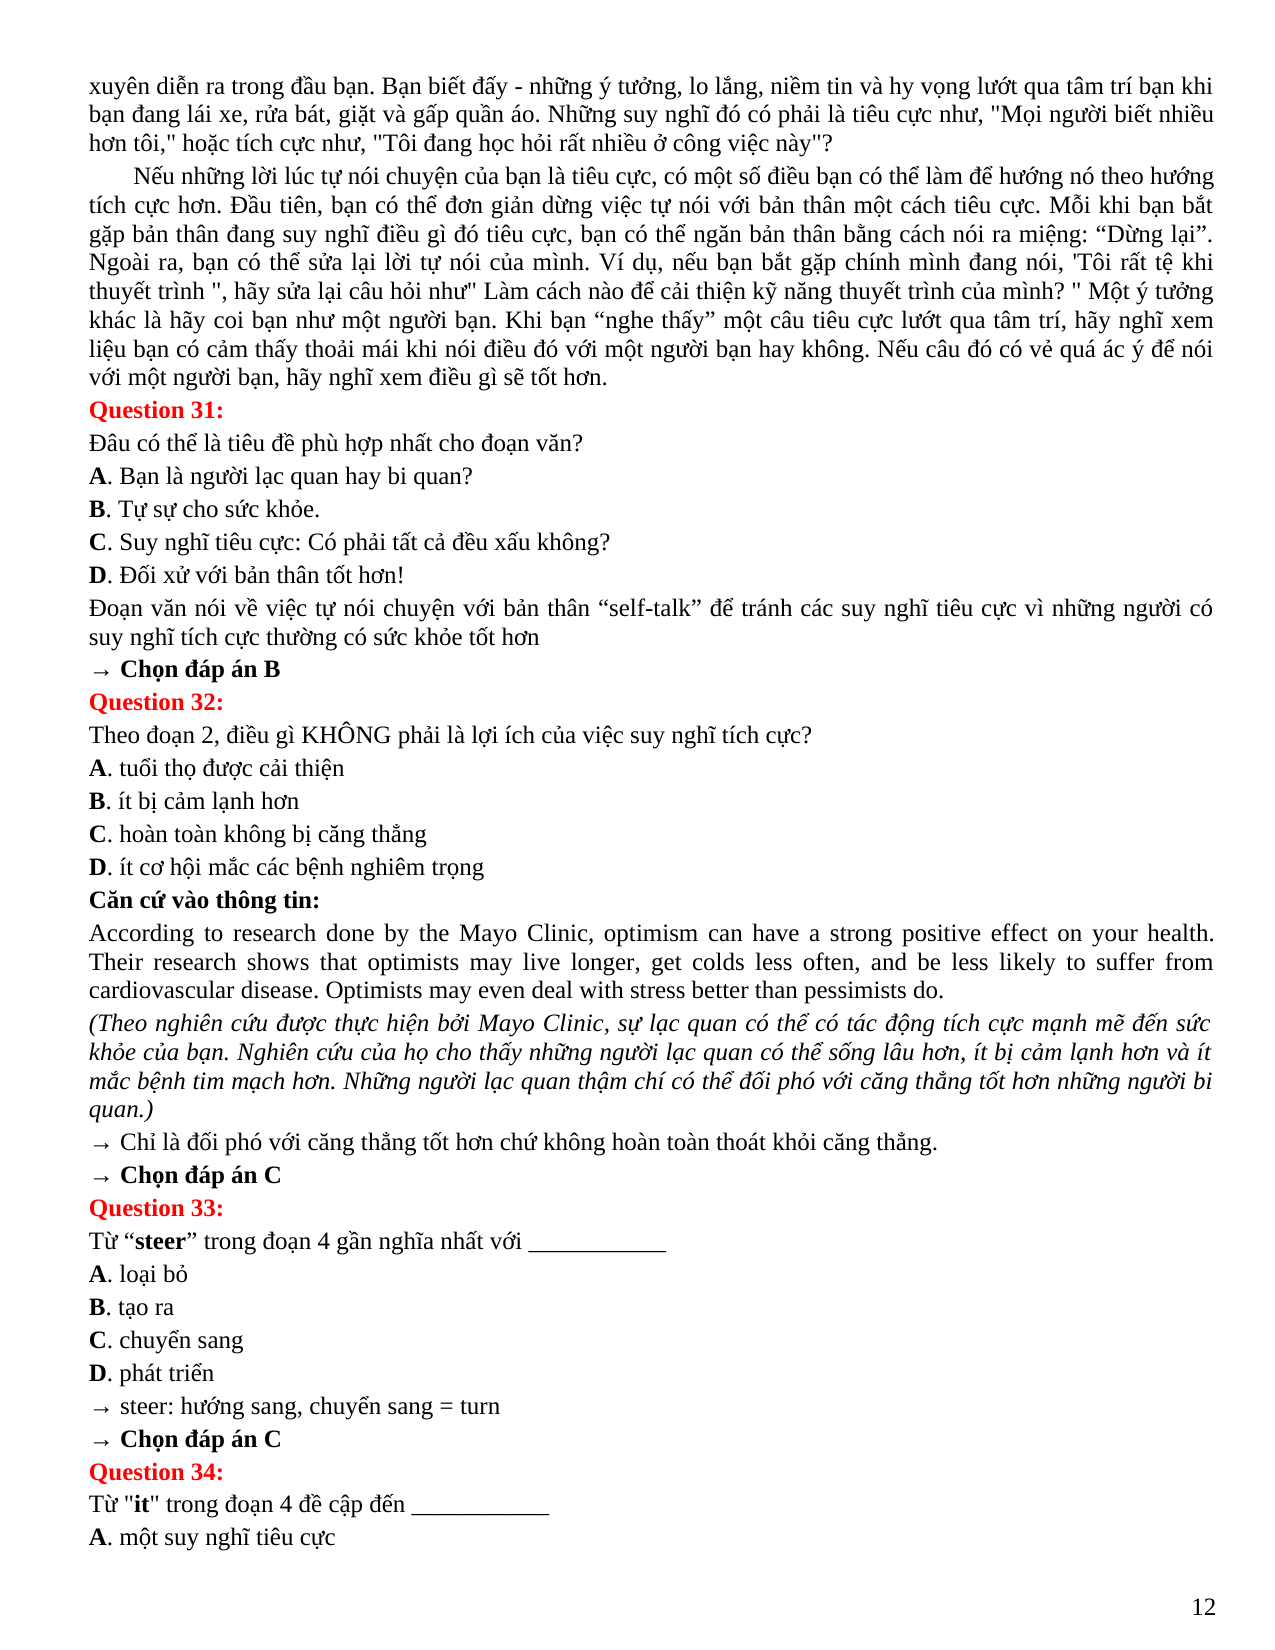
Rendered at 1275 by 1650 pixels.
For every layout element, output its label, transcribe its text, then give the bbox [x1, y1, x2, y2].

text Question 34: [89, 1457, 1216, 1485]
text B. Tự sự cho sức khỏe. [89, 494, 1216, 523]
text Từ "it" trong đoạn 4 đề cập đến ___________ [89, 1489, 1216, 1518]
text A. tuổi thọ được cải thiện [89, 753, 1216, 782]
text B. tạo ra [89, 1292, 1216, 1321]
text D. Đối xử với bản thân tốt hơn! [89, 560, 1216, 589]
text Question 31: [89, 395, 1216, 424]
text → steer: hướng sang, chuyển sang = turn [89, 1391, 1216, 1419]
text Từ “steer” trong đoạn 4 gần nghĩa nhất với ___________ [89, 1226, 1216, 1255]
text → Chọn đáp án B [89, 654, 1216, 683]
text Đâu có thể là tiêu đề phù hợp nhất cho đoạn văn? [89, 428, 1216, 457]
text C. chuyển sang [89, 1325, 1216, 1354]
text D. phát triển [89, 1358, 1216, 1387]
text C. Suy nghĩ tiêu cực: Có phải tất cả đều xấu không? [89, 527, 1216, 556]
text → Chọn đáp án C [89, 1160, 1216, 1189]
text → Chỉ là đối phó với căng thẳng tốt hơn chứ không hoàn toàn thoát khỏi căng thẳng. [89, 1127, 1216, 1156]
text A. một suy nghĩ tiêu cực [89, 1522, 1216, 1551]
text Theo đoạn 2, điều gì KHÔNG phải là lợi ích của việc suy nghĩ tích cực? [89, 720, 1216, 749]
text C. hoàn toàn không bị căng thẳng [89, 819, 1216, 848]
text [89, 71, 1216, 157]
text B. ít bị cảm lạnh hơn [89, 786, 1216, 815]
text Đoạn văn nói về việc tự nói chuyện với bản thân “self-talk” để tránh các suy nghĩ tiêu cực vì những người có suy nghĩ tích cực thường có sức khỏe tốt hơn [89, 593, 1216, 650]
text D. ít cơ hội mắc các bệnh nghiêm trọng [89, 852, 1216, 881]
text A. loại bỏ [89, 1259, 1216, 1288]
text Question 33: [89, 1193, 1216, 1222]
text (Theo nghiên cứu được thực hiện bởi Mayo Clinic, sự lạc quan có thể có tác động tích cực mạnh mẽ đến sức khỏe của bạn. Nghiên cứu của họ cho thấy những người lạc quan có thể sống lâu hơn, ít bị cảm lạnh hơn và ít mắc bệnh tim mạch hơn. Những người lạc quan thậm chí có thể đối phó với căng thẳng tốt hơn những người bi quan.) [89, 1008, 1216, 1123]
text According to research done by the Mayo Clinic, optimism can have a strong positive effect on your health. Their research shows that optimists may live longer, get colds less often, and be less likely to suffer from cardiovascular disease. Optimists may even deal with stress better than pessimists do. [89, 918, 1216, 1004]
text Question 32: [89, 687, 1216, 716]
text → Chọn đáp án C [89, 1424, 1216, 1452]
text Căn cứ vào thông tin: [89, 885, 1216, 914]
text A. Bạn là người lạc quan hay bi quan? [89, 461, 1216, 490]
text Nếu những lời lúc tự nói chuyện của bạn là tiêu cực, có một số điều bạn có thể làm để hướng nó theo hướng tích cực hơn. Đầu tiên, bạn có thể đơn giản dừng việc tự nói với bản thân một cách tiêu cực. Mỗi khi bạn bắt gặp bản thân đang suy nghĩ điều gì đó tiêu cực, bạn có thể ngăn bản thân bằng cách nói ra miệng: “Dừng lại”. Ngoài ra, bạn có thể sửa lại lời tự nói của mình. Ví dụ, nếu bạn bắt gặp chính mình đang nói, 'Tôi rất tệ khi thuyết trình ", hãy sửa lại câu hỏi như" Làm cách nào để cải thiện kỹ năng thuyết trình của mình? " Một ý tưởng khác là hãy coi bạn như một người bạn. Khi bạn “nghe thấy” một câu tiêu cực lướt qua tâm trí, hãy nghĩ xem liệu bạn có cảm thấy thoải mái khi nói điều đó với một người bạn hay không. Nếu câu đó có vẻ quá ác ý để nói với một người bạn, hãy nghĩ xem điều gì sẽ tốt hơn. [89, 161, 1216, 391]
